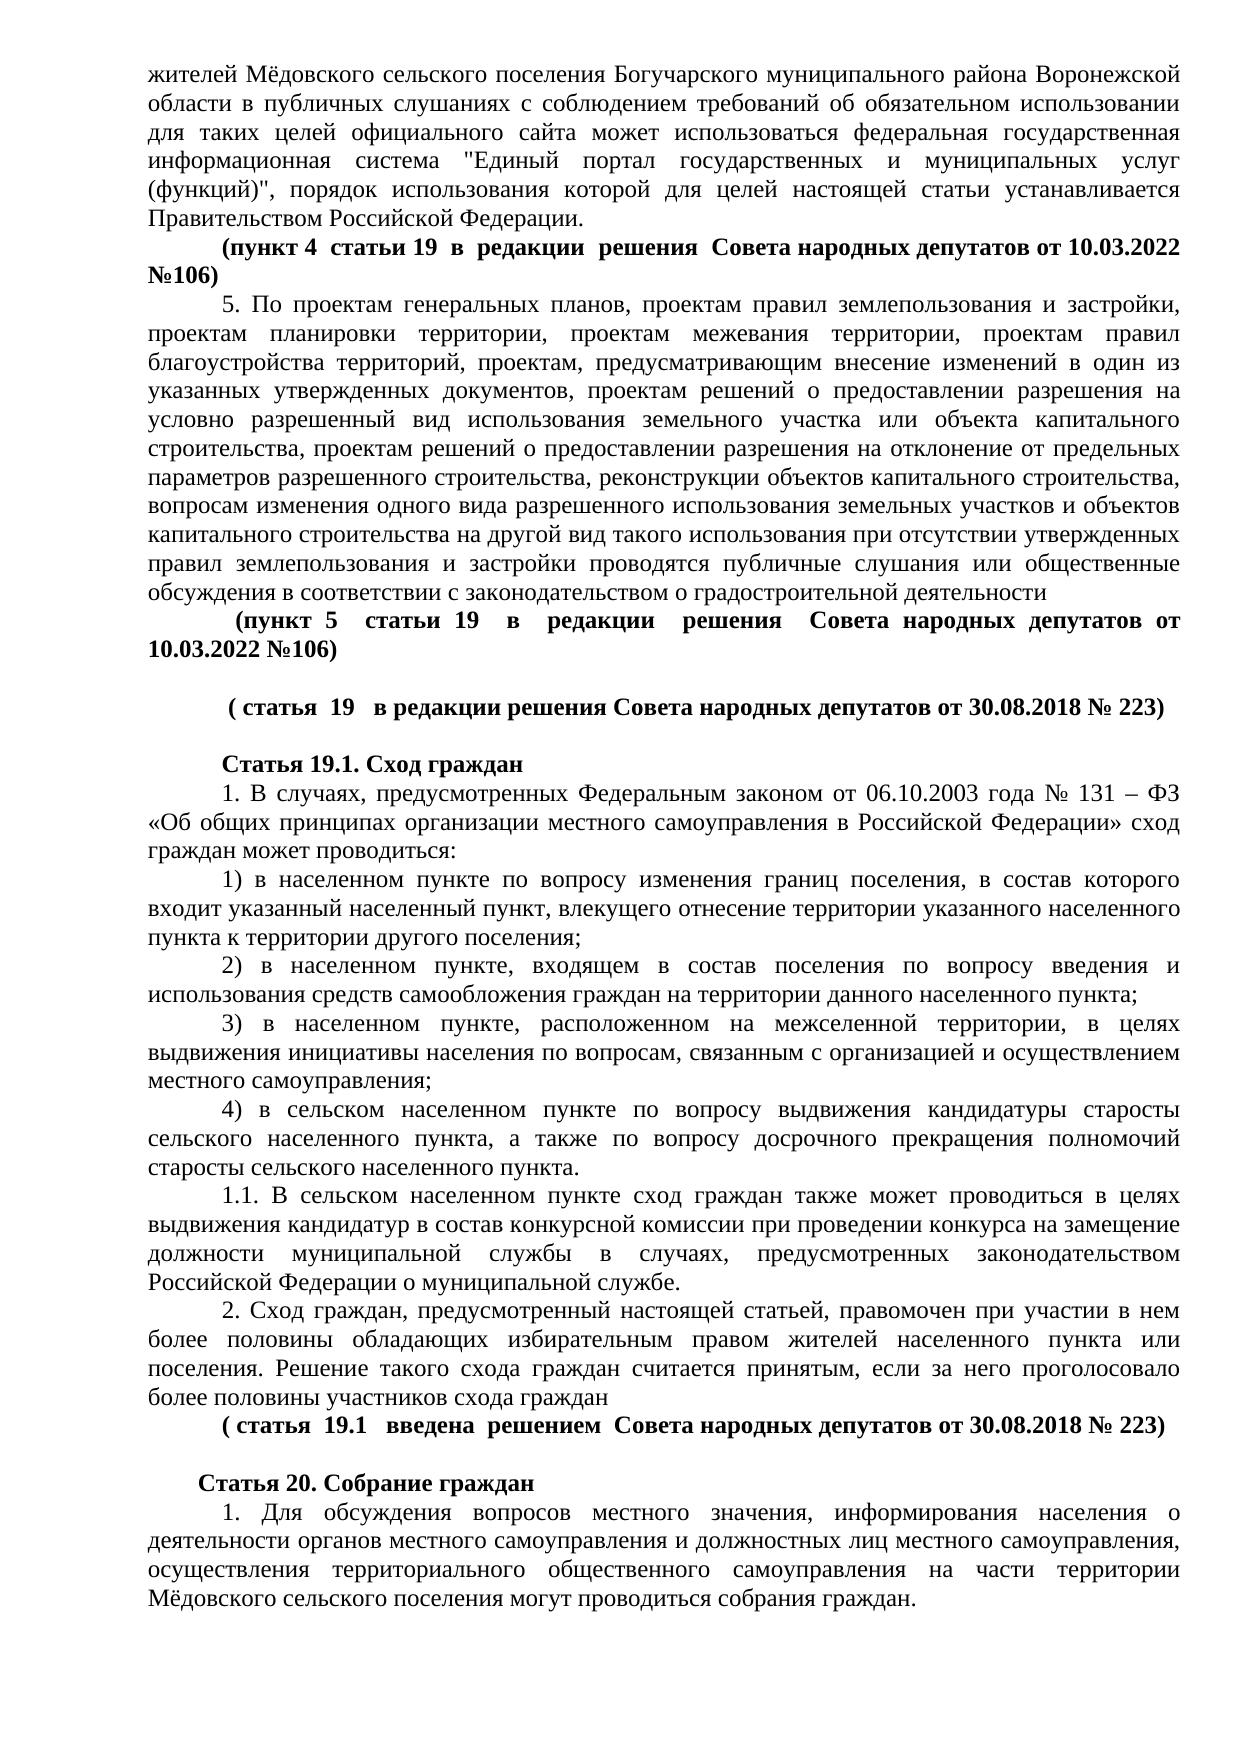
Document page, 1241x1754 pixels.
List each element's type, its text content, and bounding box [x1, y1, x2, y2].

text ( статья 19.1 введена решением Совета народных депутатов от 30.08.2018 № 223) [148, 1410, 1181, 1439]
text Статья 20. Собрание граждан [148, 1468, 1181, 1497]
text 5. По проектам генеральных планов, проектам правил землепользования и застройки, проектам планировки территории, проектам межевания территории, проектам правил благоустройства территорий, проектам, предусматривающим внесение изменений в один из указанных утвержденных документов, проектам решений о предоставлении разрешения на условно разрешенный вид использования земельного участка или объекта капитального строительства, проектам решений о предоставлении разрешения на отклонение от предельных параметров разрешенного строительства, реконструкции объектов капитального строительства, вопросам изменения одного вида разрешенного использования земельных участков и объектов капитального строительства на другой вид такого использования при отсутствии утвержденных правил землепользования и застройки проводятся публичные слушания или общественные обсуждения в соответствии с законодательством о градостроительной деятельности [148, 289, 1181, 605]
text (пункт 5 статьи 19 в редакции решения Совета народных депутатов от 10.03.2022 №106) [148, 605, 1181, 663]
text 1. Для обсуждения вопросов местного значения, информирования населения о деятельности органов местного самоуправления и должностных лиц местного самоуправления, осуществления территориального общественного самоуправления на части территории Мёдовского сельского поселения могут проводиться собрания граждан. [148, 1497, 1181, 1612]
text ( статья 19 в редакции решения Совета народных депутатов от 30.08.2018 № 223) [148, 692, 1181, 720]
text 4) в сельском населенном пункте по вопросу выдвижения кандидатуры старосты сельского населенного пункта, а также по вопросу досрочного прекращения полномочий старосты сельского населенного пункта. [148, 1094, 1181, 1180]
text (пункт 4 статьи 19 в редакции решения Совета народных депутатов от 10.03.2022 №106) [148, 232, 1181, 289]
text 1. В случаях, предусмотренных Федеральным законом от 06.10.2003 года № 131 – ФЗ «Об общих принципах организации местного самоуправления в Российской Федерации» сход граждан может проводиться: [148, 778, 1181, 864]
text 1.1. В сельском населенном пункте сход граждан также может проводиться в целях выдвижения кандидатур в состав конкурсной комиссии при проведении конкурса на замещение должности муниципальной службы в случаях, предусмотренных законодательством Российской Федерации о муниципальной службе. [148, 1180, 1181, 1295]
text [148, 59, 1181, 232]
text 2. Сход граждан, предусмотренный настоящей статьей, правомочен при участии в нем более половины обладающих избирательным правом жителей населенного пункта или поселения. Решение такого схода граждан считается принятым, если за него проголосовало более половины участников схода граждан [148, 1295, 1181, 1410]
text 1) в населенном пункте по вопросу изменения границ поселения, в состав которого входит указанный населенный пункт, влекущего отнесение территории указанного населенного пункта к территории другого поселения; [148, 864, 1181, 950]
text 3) в населенном пункте, расположенном на межселенной территории, в целях выдвижения инициативы населения по вопросам, связанным с организацией и осуществлением местного самоуправления; [148, 1008, 1181, 1094]
text 2) в населенном пункте, входящем в состав поселения по вопросу введения и использования средств самообложения граждан на территории данного населенного пункта; [148, 950, 1181, 1008]
text Статья 19.1. Сход граждан [148, 749, 1181, 778]
